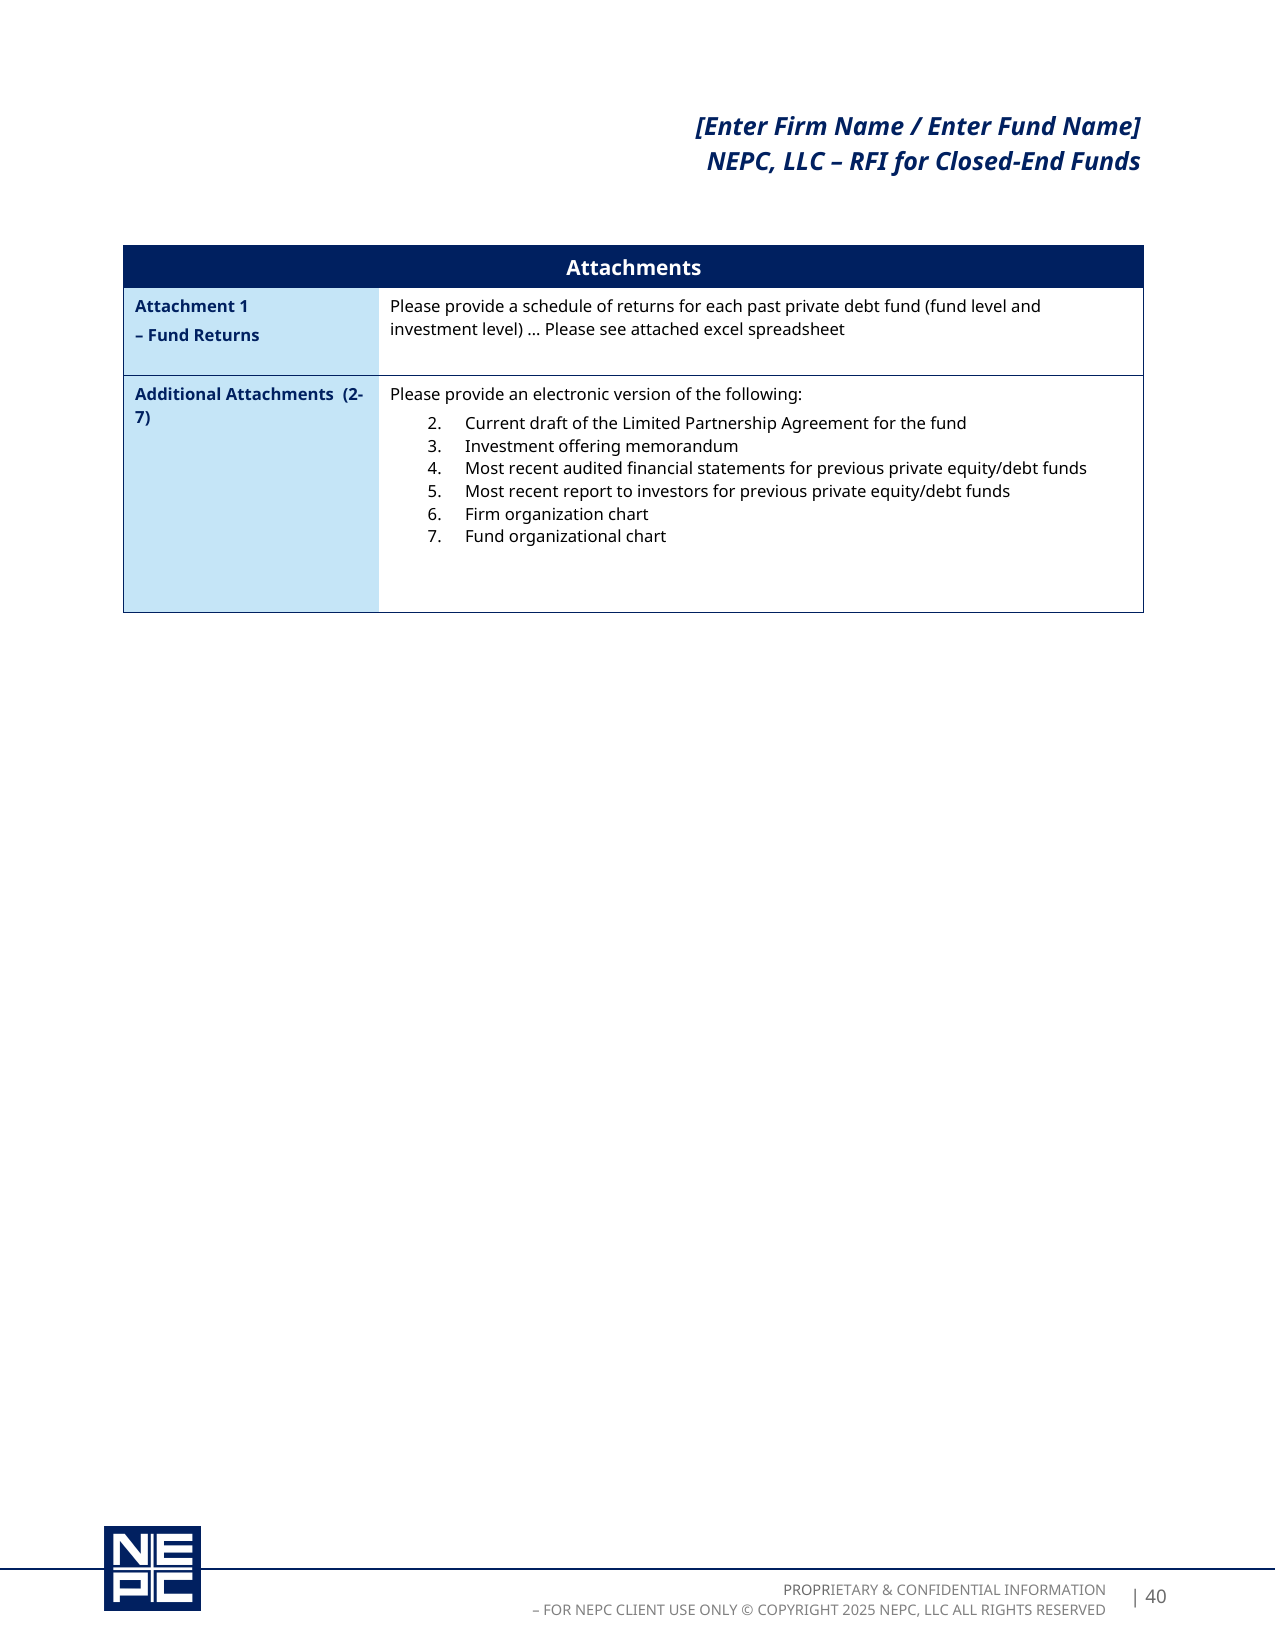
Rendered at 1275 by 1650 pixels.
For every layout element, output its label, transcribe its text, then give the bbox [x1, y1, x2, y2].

table_cell Additional Attachments (2-7) [124, 376, 379, 612]
table_cell Attachment 1 – Fund Returns [124, 288, 379, 375]
table_header Attachments [124, 246, 1143, 287]
picture [104, 1526, 201, 1611]
table_cell Please provide a schedule of returns for each past private debt fund (fund level and investment level) … Please see attached excel spreadsheet [379, 288, 1143, 375]
table_cell Please provide an electronic version of the following: Current draft of the Limited Partnership Agreement for the fund Investment offering memorandum Most recent audited financial statements for previous private equity/debt funds Most recent report to investors for previous private equity/debt funds Firm organization chart Fund organizational chart [379, 376, 1143, 612]
